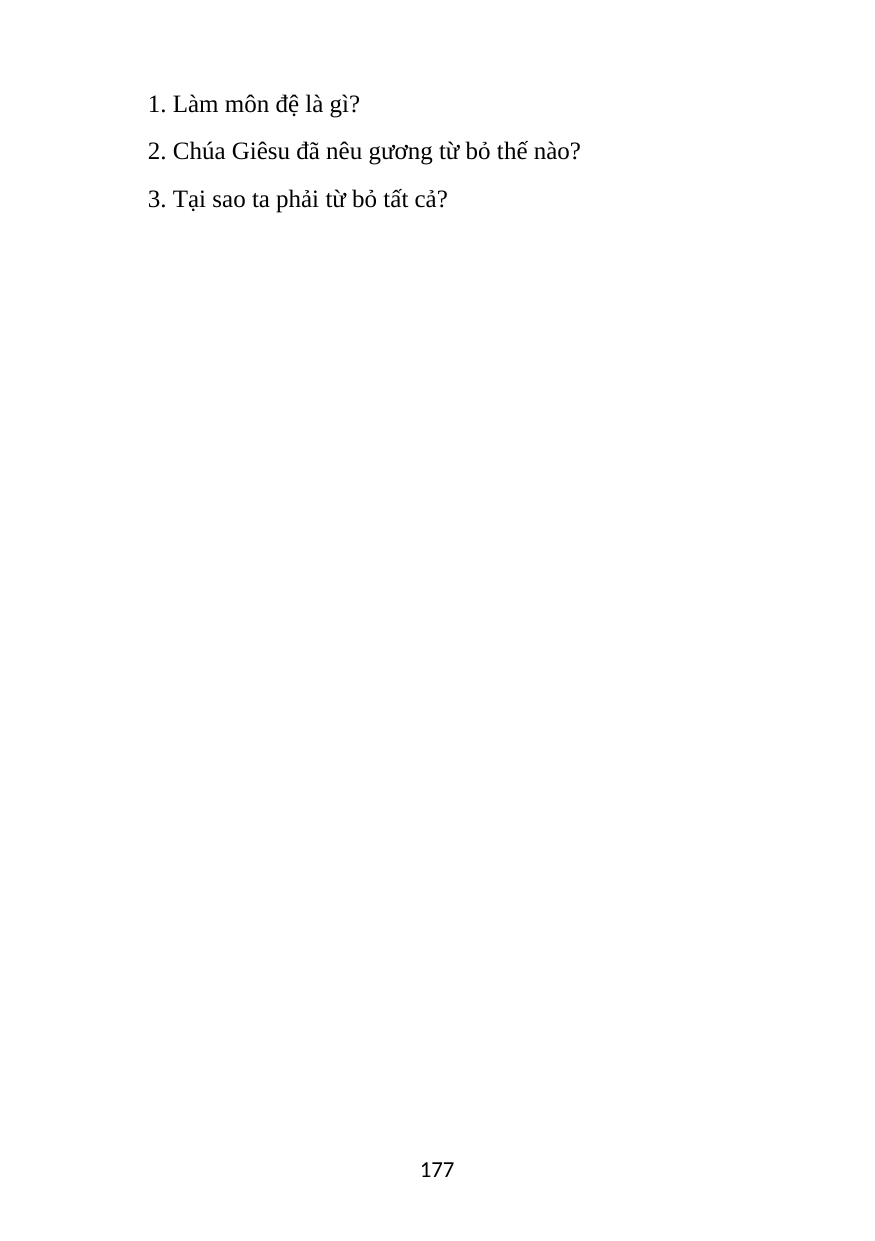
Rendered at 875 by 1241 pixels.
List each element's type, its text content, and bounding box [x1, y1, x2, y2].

text 1. Làm môn đệ là gì? [89, 89, 785, 117]
text 3. Tại sao ta phải từ bỏ tất cả? [89, 184, 785, 213]
text 2. Chúa Giêsu đã nêu gương từ bỏ thế nào? [89, 136, 785, 165]
